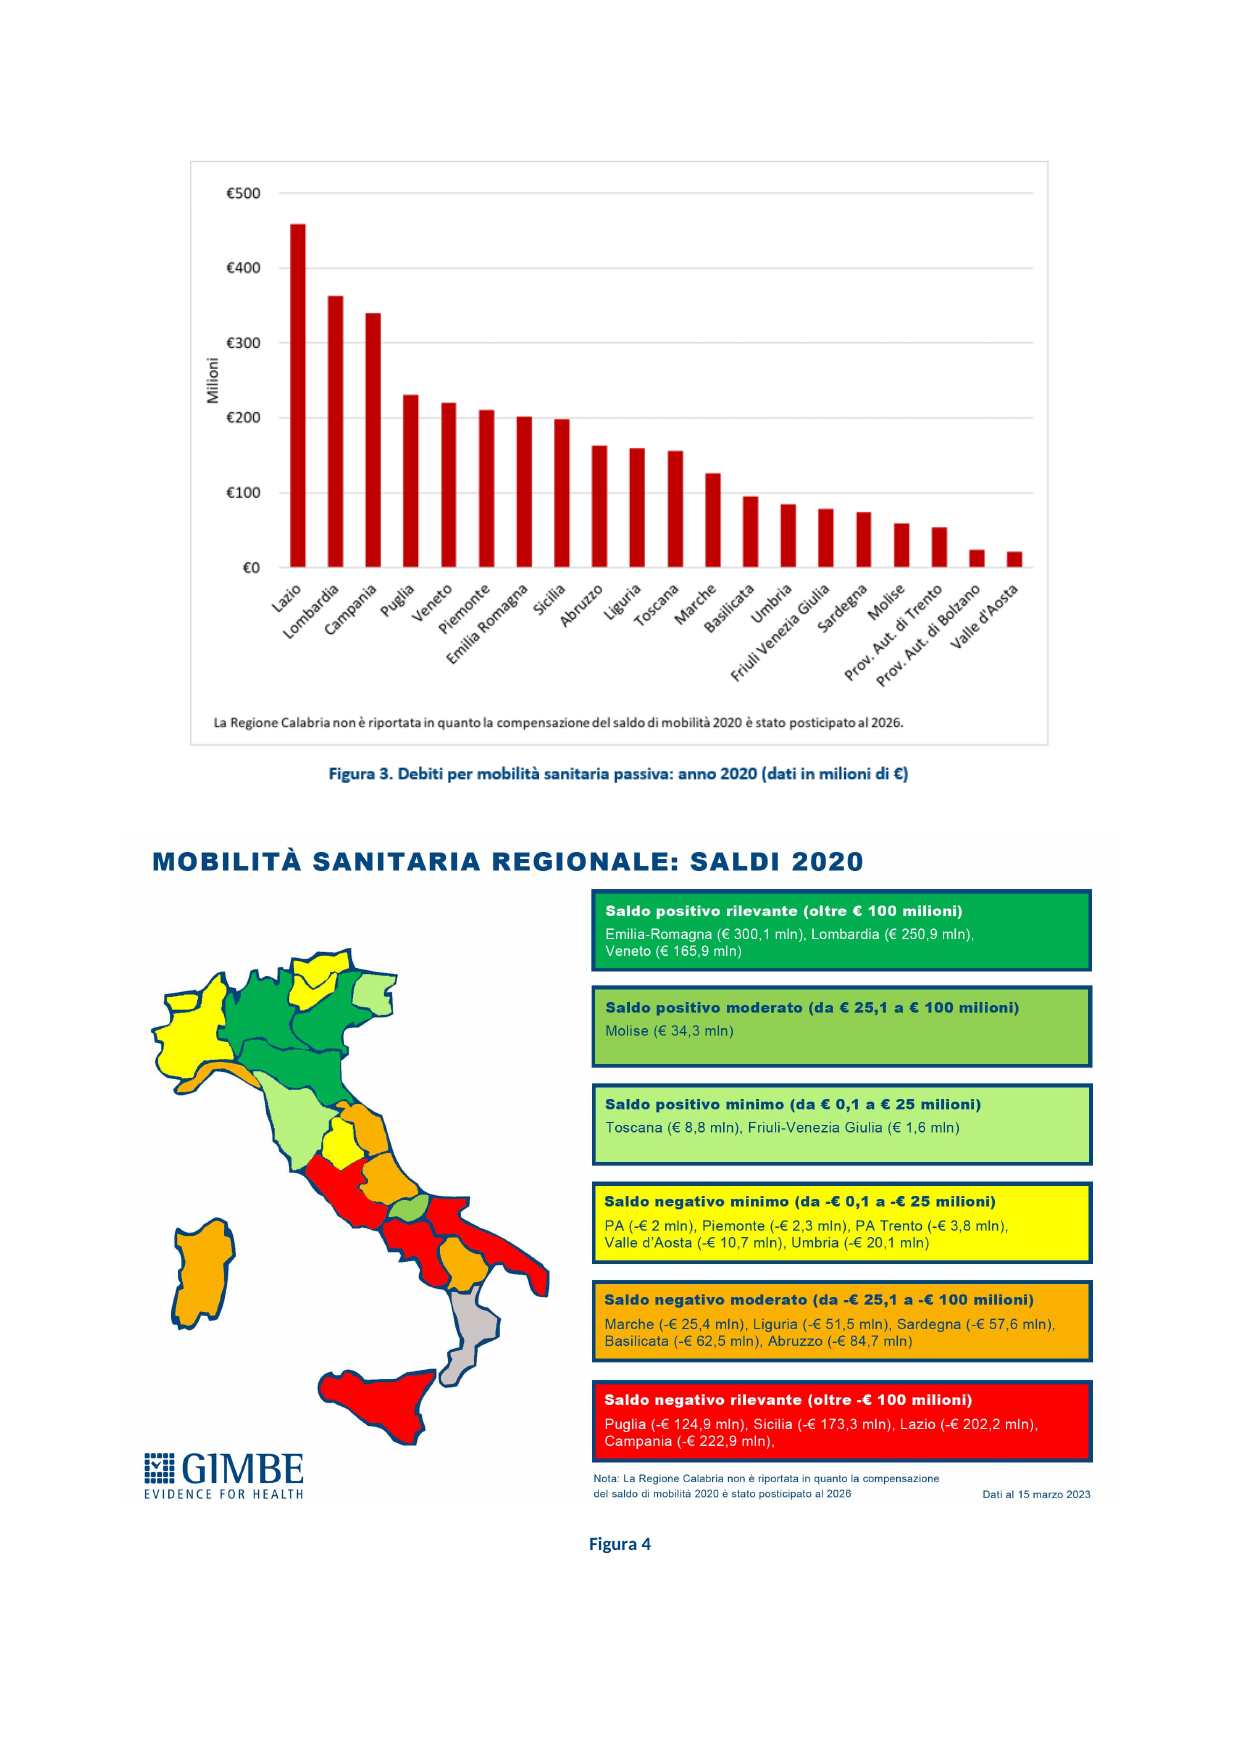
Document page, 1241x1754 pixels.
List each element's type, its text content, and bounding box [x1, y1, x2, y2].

picture [118, 830, 1122, 1508]
text Figura 4 [118, 1532, 1122, 1555]
picture [182, 147, 1058, 798]
